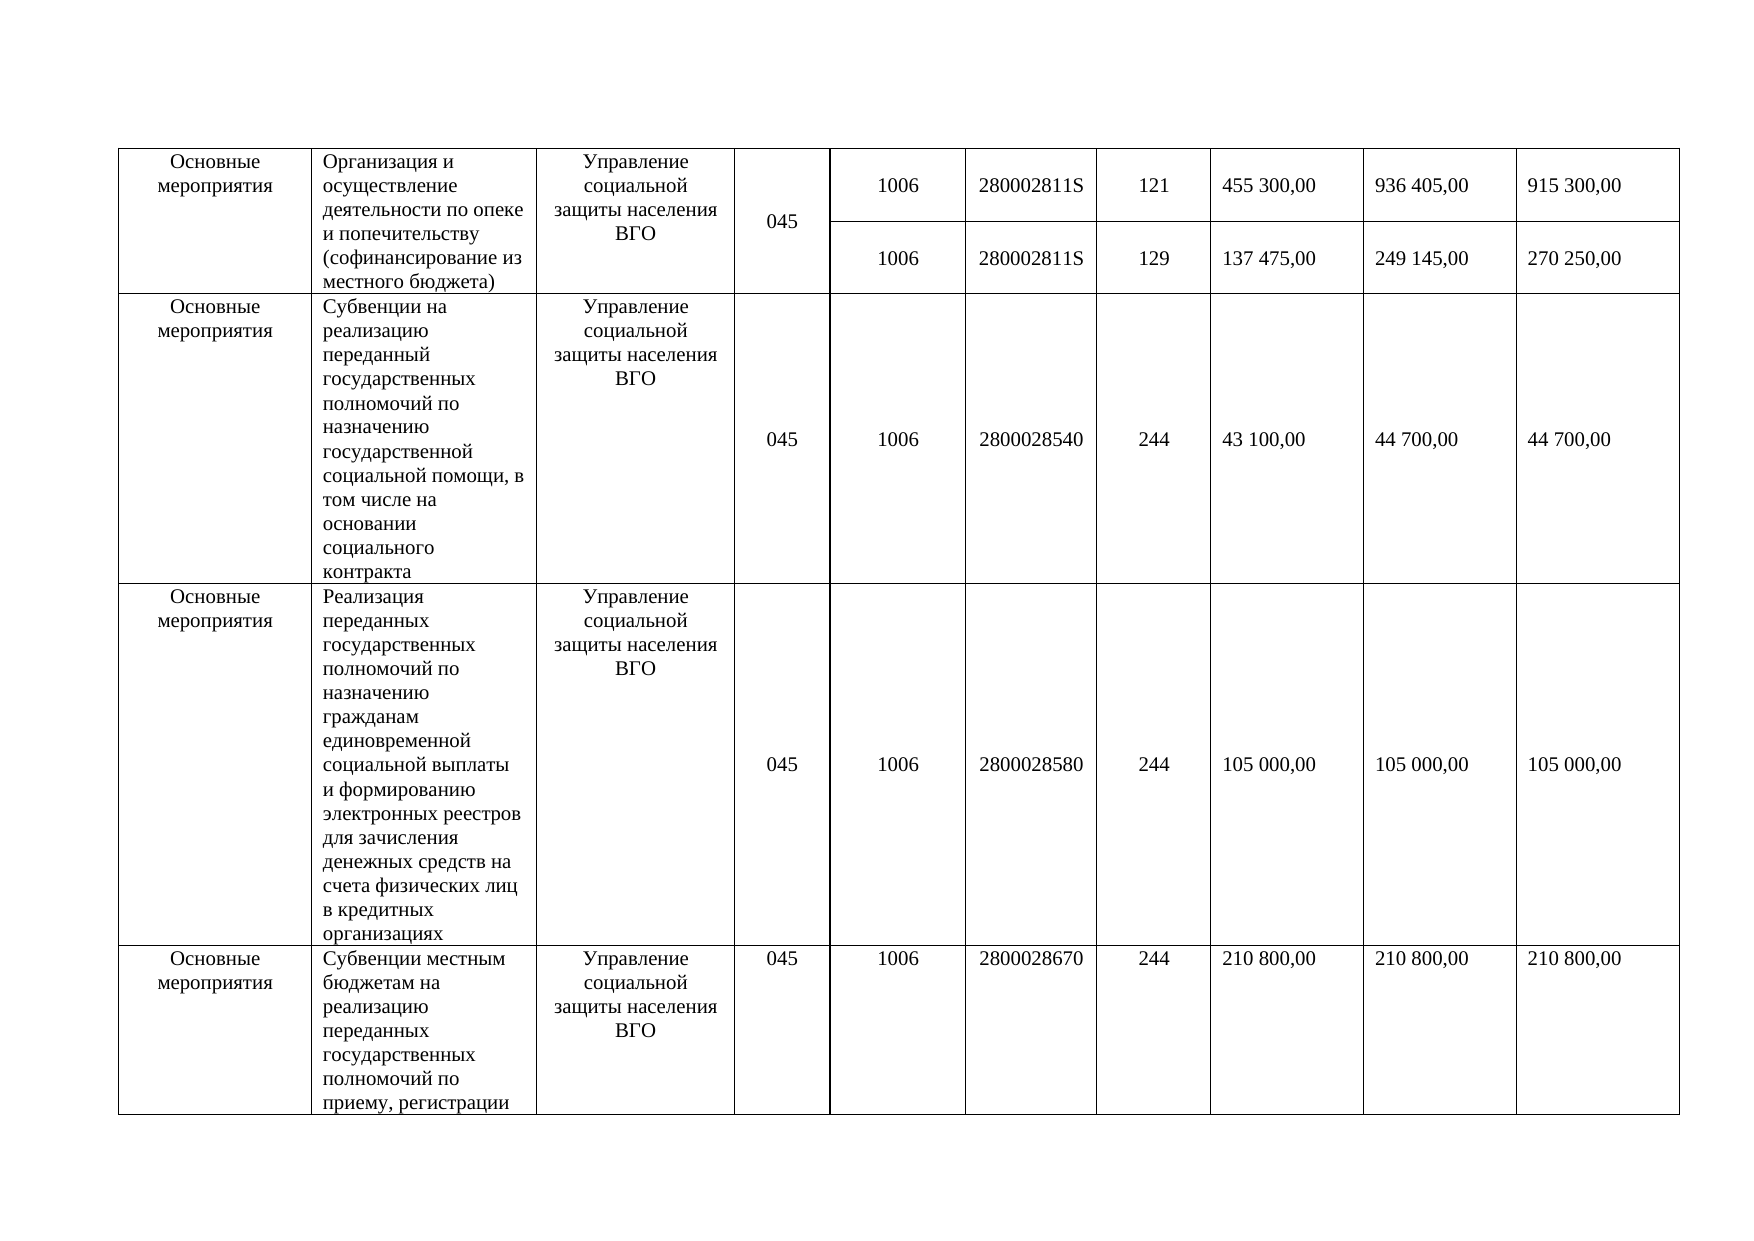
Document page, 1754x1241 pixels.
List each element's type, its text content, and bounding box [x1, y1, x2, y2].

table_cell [119, 946, 311, 1114]
table_cell 105 000,00 [1517, 584, 1679, 945]
table_cell 137 475,00 [1211, 222, 1363, 293]
table_cell 2800028540 [966, 294, 1096, 583]
table_cell 2800028580 [966, 584, 1096, 945]
table_cell 1006 [831, 946, 965, 1114]
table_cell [537, 946, 734, 1114]
table_cell Управление социальной защиты населения ВГО [537, 294, 734, 583]
table_cell 270 250,00 [1517, 222, 1679, 293]
table_cell Основные мероприятия [119, 584, 311, 945]
table_cell 045 [735, 946, 829, 1114]
table_cell 244 [1097, 946, 1210, 1114]
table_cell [312, 946, 536, 1114]
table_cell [537, 149, 734, 293]
table_cell 045 [735, 294, 829, 583]
table_cell 121 [1097, 149, 1210, 221]
table_cell 2800028670 [966, 946, 1096, 1114]
table_cell 44 700,00 [1517, 294, 1679, 583]
table_cell 249 145,00 [1364, 222, 1516, 293]
table_cell 1006 [831, 149, 965, 221]
table_cell 244 [1097, 294, 1210, 583]
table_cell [119, 149, 311, 293]
table_cell Субвенции на реализацию переданный государственных полномочий по назначению государственной социальной помощи, в том числе на основании социального контракта [312, 294, 536, 583]
table_cell 1006 [831, 294, 965, 583]
table_cell 105 000,00 [1211, 584, 1363, 945]
table_cell 244 [1097, 584, 1210, 945]
table_cell 129 [1097, 222, 1210, 293]
table_cell 44 700,00 [1364, 294, 1516, 583]
table_cell 915 300,00 [1517, 149, 1679, 221]
table_cell 210 800,00 [1517, 946, 1679, 1114]
table_cell 1006 [831, 222, 965, 293]
table_cell 280002811S [966, 222, 1096, 293]
table_cell 1006 [831, 584, 965, 945]
table_cell Основные мероприятия [119, 294, 311, 583]
table_cell 43 100,00 [1211, 294, 1363, 583]
table_cell 280002811S [966, 149, 1096, 221]
table_cell 936 405,00 [1364, 149, 1516, 221]
table_cell 455 300,00 [1211, 149, 1363, 221]
table_cell Организация и осуществление деятельности по опеке и попечительству (софинансирование из местного бюджета) [312, 149, 536, 293]
table_cell 045 [735, 149, 829, 293]
table_cell 210 800,00 [1211, 946, 1363, 1114]
table_cell 105 000,00 [1364, 584, 1516, 945]
table_cell 210 800,00 [1364, 946, 1516, 1114]
table_cell 045 [735, 584, 829, 945]
table_cell Реализация переданных государственных полномочий по назначению гражданам единовременной социальной выплаты и формированию электронных реестров для зачисления денежных средств на счета физических лиц в кредитных организациях [312, 584, 536, 945]
table_cell Управление социальной защиты населения ВГО [537, 584, 734, 945]
